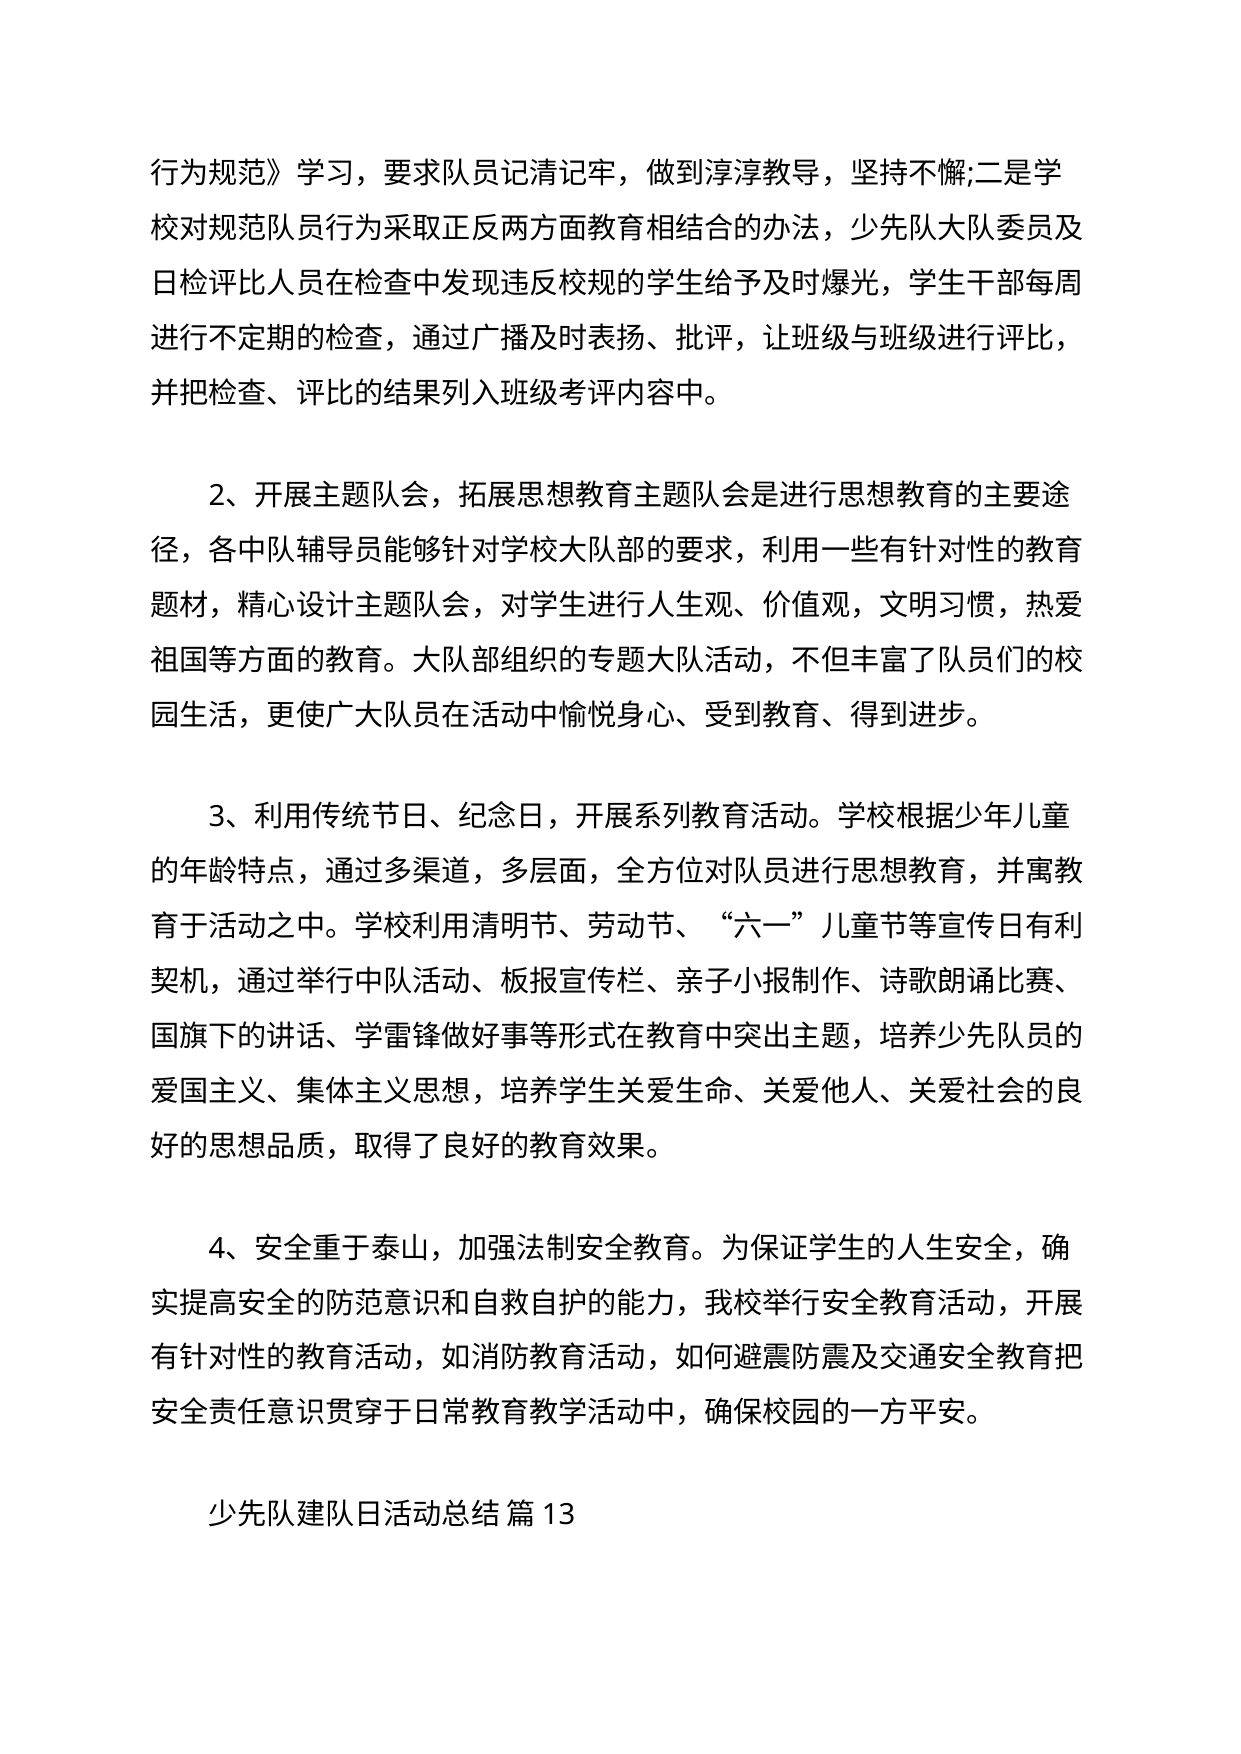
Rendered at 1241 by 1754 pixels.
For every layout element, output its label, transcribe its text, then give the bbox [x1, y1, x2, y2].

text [150, 150, 1090, 412]
text 少先队建队日活动总结 篇13 [150, 1491, 1090, 1533]
text 3、利用传统节日、纪念日，开展系列教育活动。学校根据少年儿童的年龄特点，通过多渠道，多层面，全方位对队员进行思想教育，并寓教育于活动之中。学校利用清明节、劳动节、“六一”儿童节等宣传日有利契机，通过举行中队活动、板报宣传栏、亲子小报制作、诗歌朗诵比赛、国旗下的讲话、学雷锋做好事等形式在教育中突出主题，培养少先队员的爱国主义、集体主义思想，培养学生关爱生命、关爱他人、关爱社会的良好的思想品质，取得了良好的教育效果。 [150, 793, 1090, 1165]
text 4、安全重于泰山，加强法制安全教育。为保证学生的人生安全，确实提高安全的防范意识和自救自护的能力，我校举行安全教育活动，开展有针对性的教育活动，如消防教育活动，如何避震防震及交通安全教育把安全责任意识贯穿于日常教育教学活动中，确保校园的一方平安。 [150, 1224, 1090, 1431]
text 2、开展主题队会，拓展思想教育主题队会是进行思想教育的主要途径，各中队辅导员能够针对学校大队部的要求，利用一些有针对性的教育题材，精心设计主题队会，对学生进行人生观、价值观，文明习惯，热爱祖国等方面的教育。大队部组织的专题大队活动，不但丰富了队员们的校园生活，更使广大队员在活动中愉悦身心、受到教育、得到进步。 [150, 471, 1090, 733]
